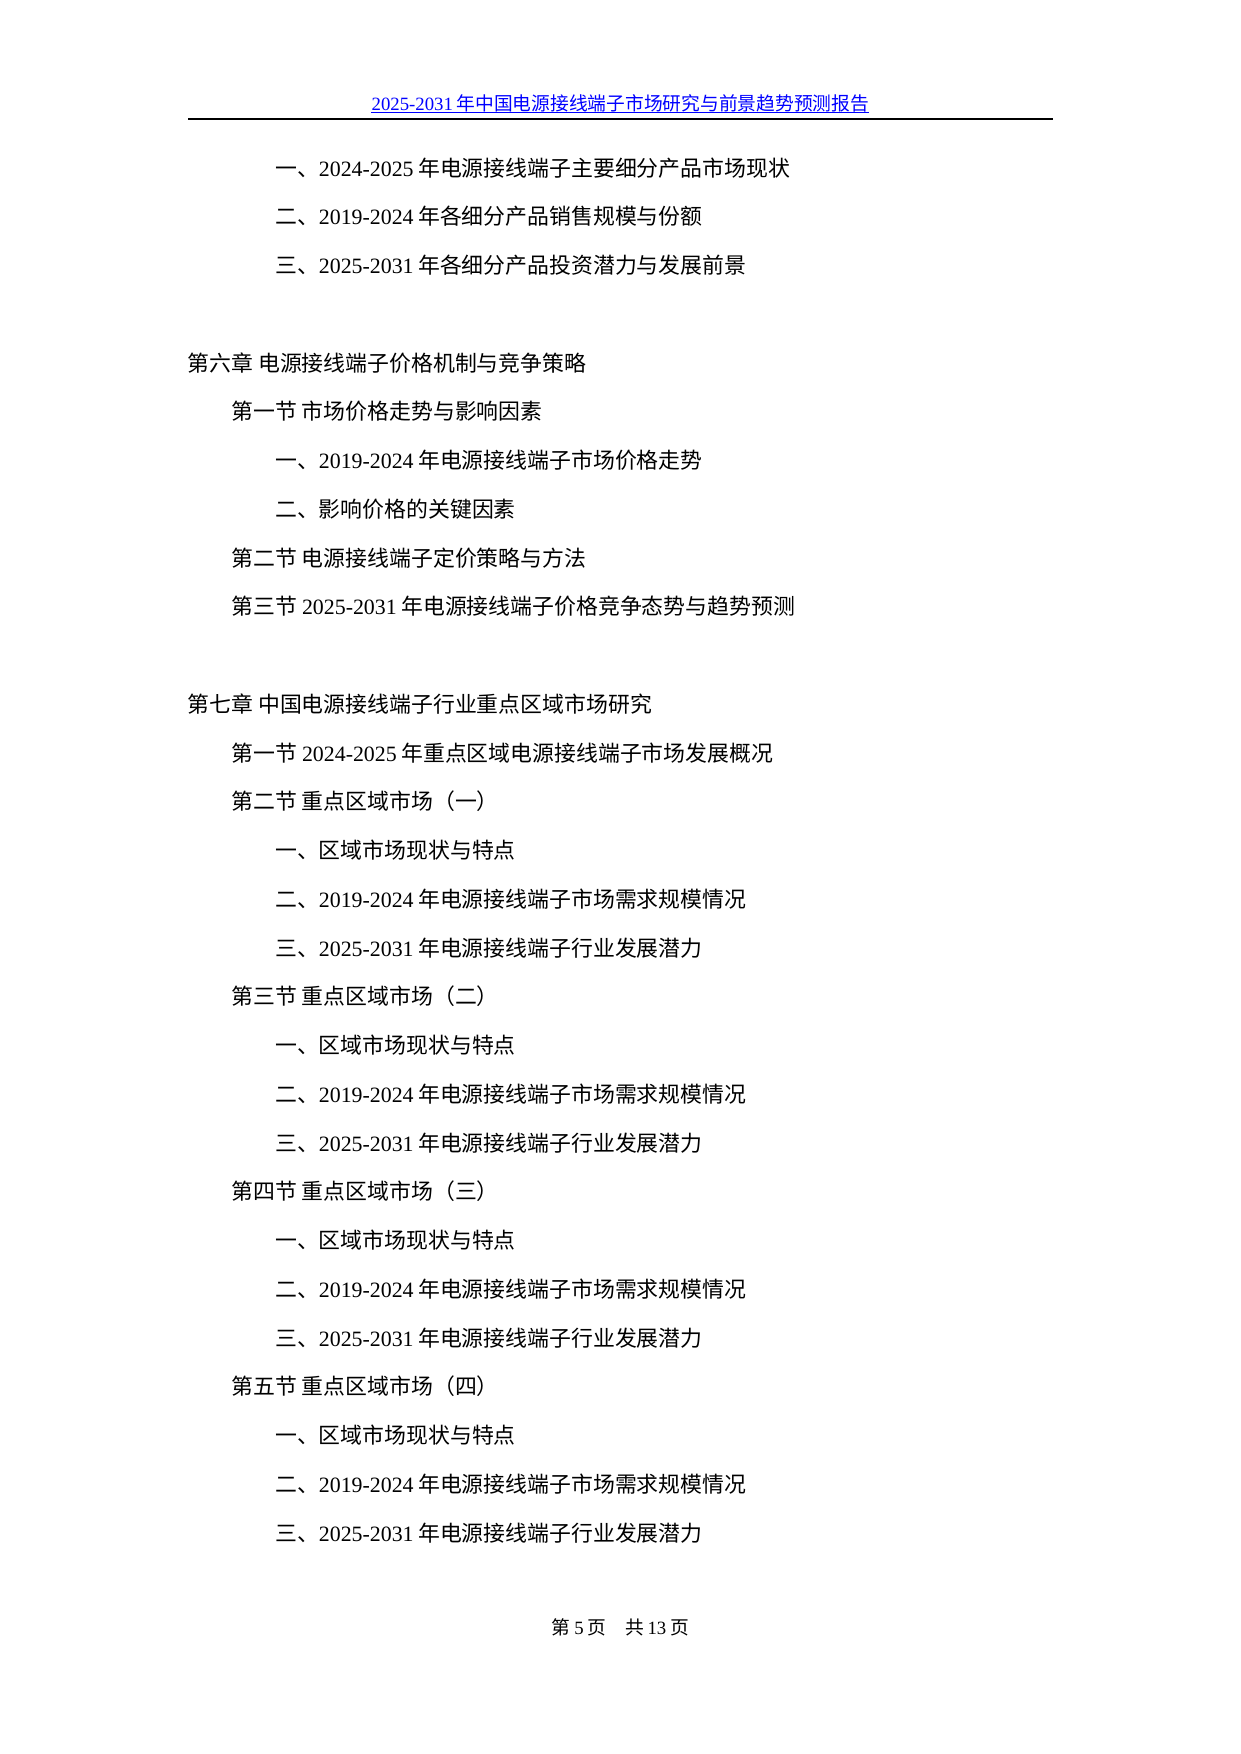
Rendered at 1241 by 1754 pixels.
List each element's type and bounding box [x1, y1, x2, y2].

text [187, 150, 1053, 1548]
